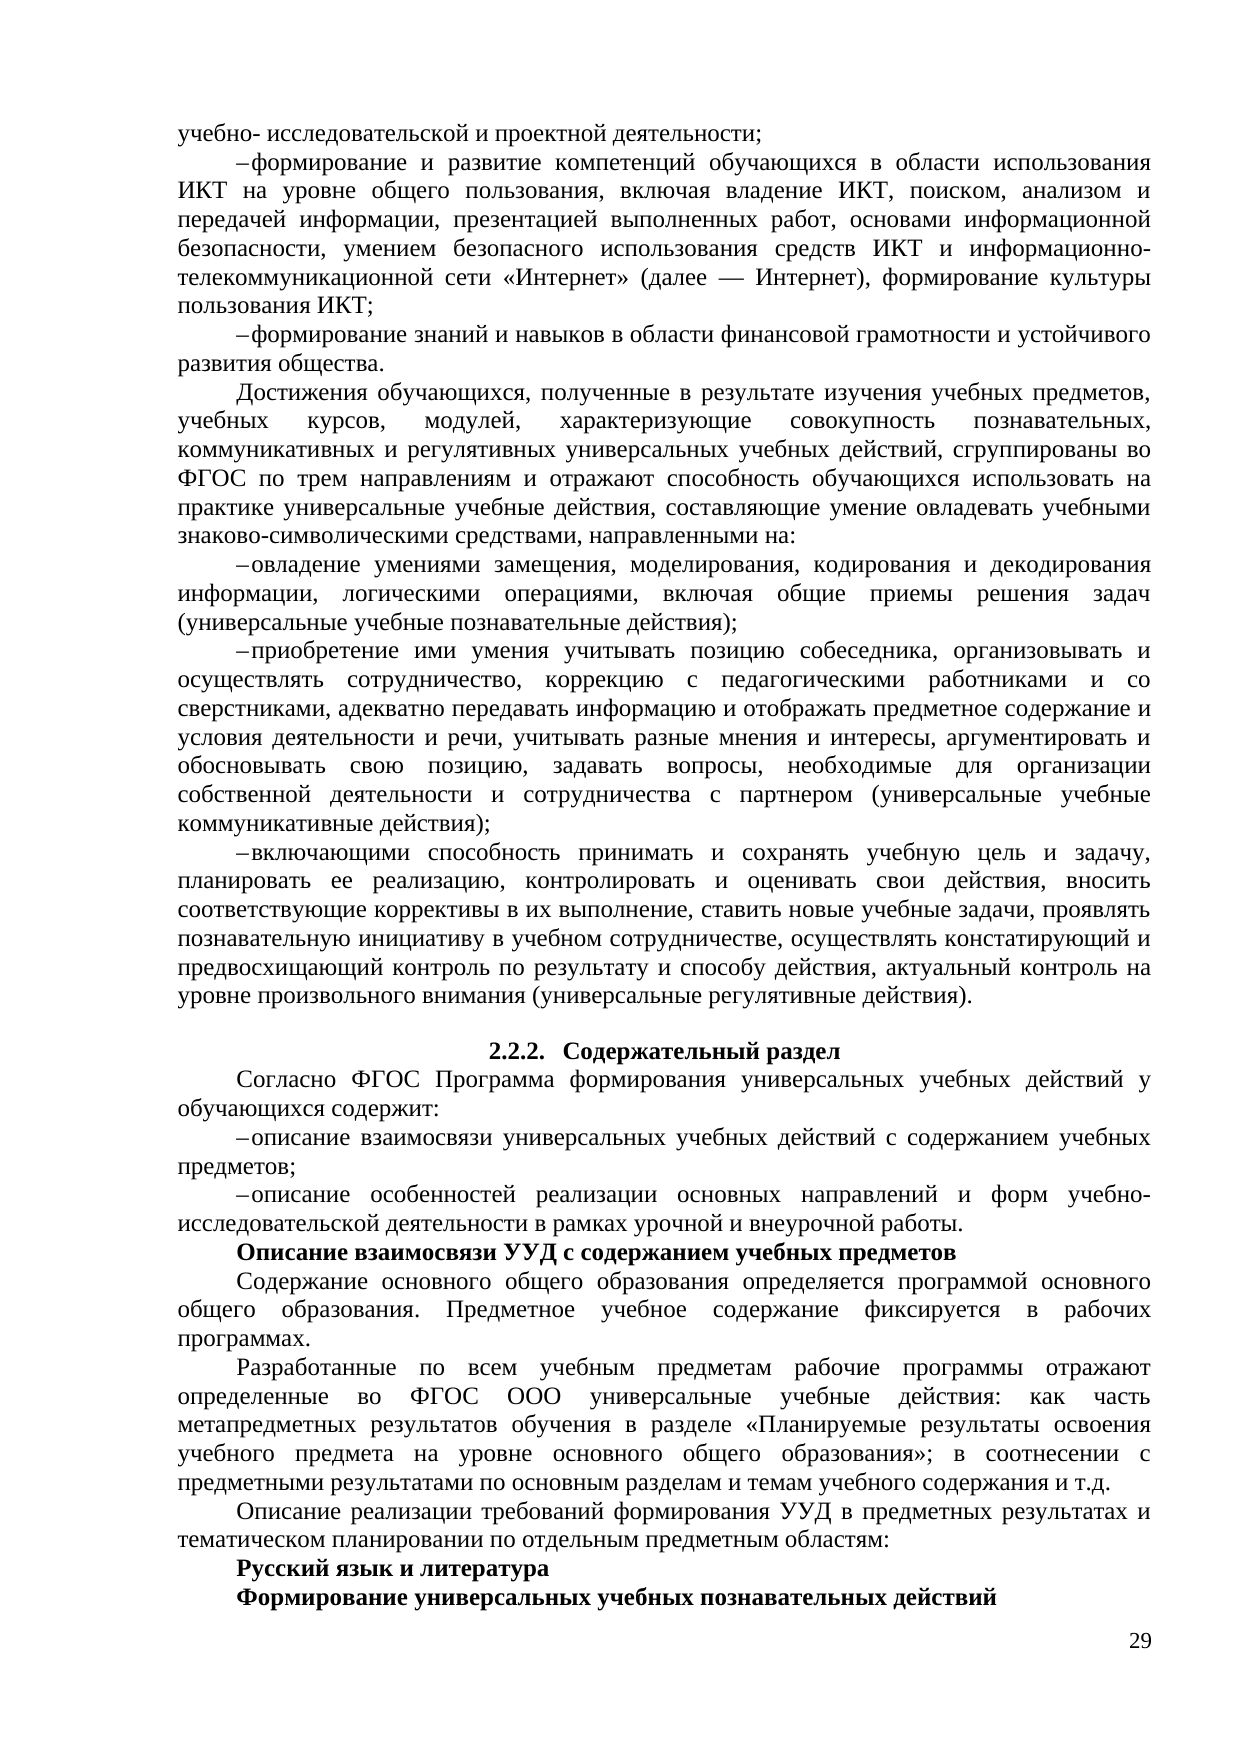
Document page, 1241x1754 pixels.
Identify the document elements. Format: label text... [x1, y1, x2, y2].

text – включающими способность принимать и сохранять учебную цель и задачу, планировать ее реализацию, контролировать и оценивать свои действия, вносить соответствующие коррективы в их выполнение, ставить новые учебные задачи, проявлять познавательную инициативу в учебном сотрудничестве, осуществлять констатирующий и предвосхищающий контроль по результату и способу действия, актуальный контроль на уровне произвольного внимания (универсальные регулятивные действия). [177, 837, 1152, 1009]
text Согласно ФГОС Программа формирования универсальных учебных действий у обучающихся содержит: [177, 1064, 1152, 1122]
text Описание взаимосвязи УУД с содержанием учебных предметов [177, 1237, 1152, 1266]
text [177, 118, 1152, 147]
text Описание реализации требований формирования УУД в предметных результатах и тематическом планировании по отдельным предметным областям: [177, 1496, 1152, 1553]
text Формирование универсальных учебных познавательных действий [177, 1582, 1152, 1611]
text – описание особенностей реализации основных направлений и форм учебно-исследовательской деятельности в рамках урочной и внеурочной работы. [177, 1179, 1152, 1237]
text 2.2.2. Содержательный раздел [177, 1036, 1152, 1064]
text – формирование знаний и навыков в области финансовой грамотности и устойчивого развития общества. [177, 319, 1152, 377]
text – овладение умениями замещения, моделирования, кодирования и декодирования информации, логическими операциями, включая общие приемы решения задач (универсальные учебные познавательные действия); [177, 549, 1152, 636]
text – приобретение ими умения учитывать позицию собеседника, организовывать и осуществлять сотрудничество, коррекцию с педагогическими работниками и со сверстниками, адекватно передавать информацию и отображать предметное содержание и условия деятельности и речи, учитывать разные мнения и интересы, аргументировать и обосновывать свою позицию, задавать вопросы, необходимые для организации собственной деятельности и сотрудничества с партнером (универсальные учебные коммуникативные действия); [177, 636, 1152, 837]
text – формирование и развитие компетенций обучающихся в области использования ИКТ на уровне общего пользования, включая владение ИКТ, поиском, анализом и передачей информации, презентацией выполненных работ, основами информационной безопасности, умением безопасного использования средств ИКТ и информационно-телекоммуникационной сети «Интернет» (далее — Интернет), формирование культуры пользования ИКТ; [177, 147, 1152, 319]
text Русский язык и литература [177, 1553, 1152, 1582]
text Достижения обучающихся, полученные в результате изучения учебных предметов, учебных курсов, модулей, характеризующие совокупность познавательных, коммуникативных и регулятивных универсальных учебных действий, сгруппированы во ФГОС по трем направлениям и отражают способность обучающихся использовать на практике универсальные учебные действия, составляющие умение овладевать учебными знаково-символическими средствами, направленными на: [177, 377, 1152, 549]
text Разработанные по всем учебным предметам рабочие программы отражают определенные во ФГОС ООО универсальные учебные действия: как часть метапредметных результатов обучения в разделе «Планируемые результаты освоения учебного предмета на уровне основного общего образования»; в соотнесении с предметными результатами по основным разделам и темам учебного содержания и т.д. [177, 1352, 1152, 1496]
text – описание взаимосвязи универсальных учебных действий с содержанием учебных предметов; [177, 1122, 1152, 1179]
text Содержание основного общего образования определяется программой основного общего образования. Предметное учебное содержание фиксируется в рабочих программах. [177, 1266, 1152, 1352]
